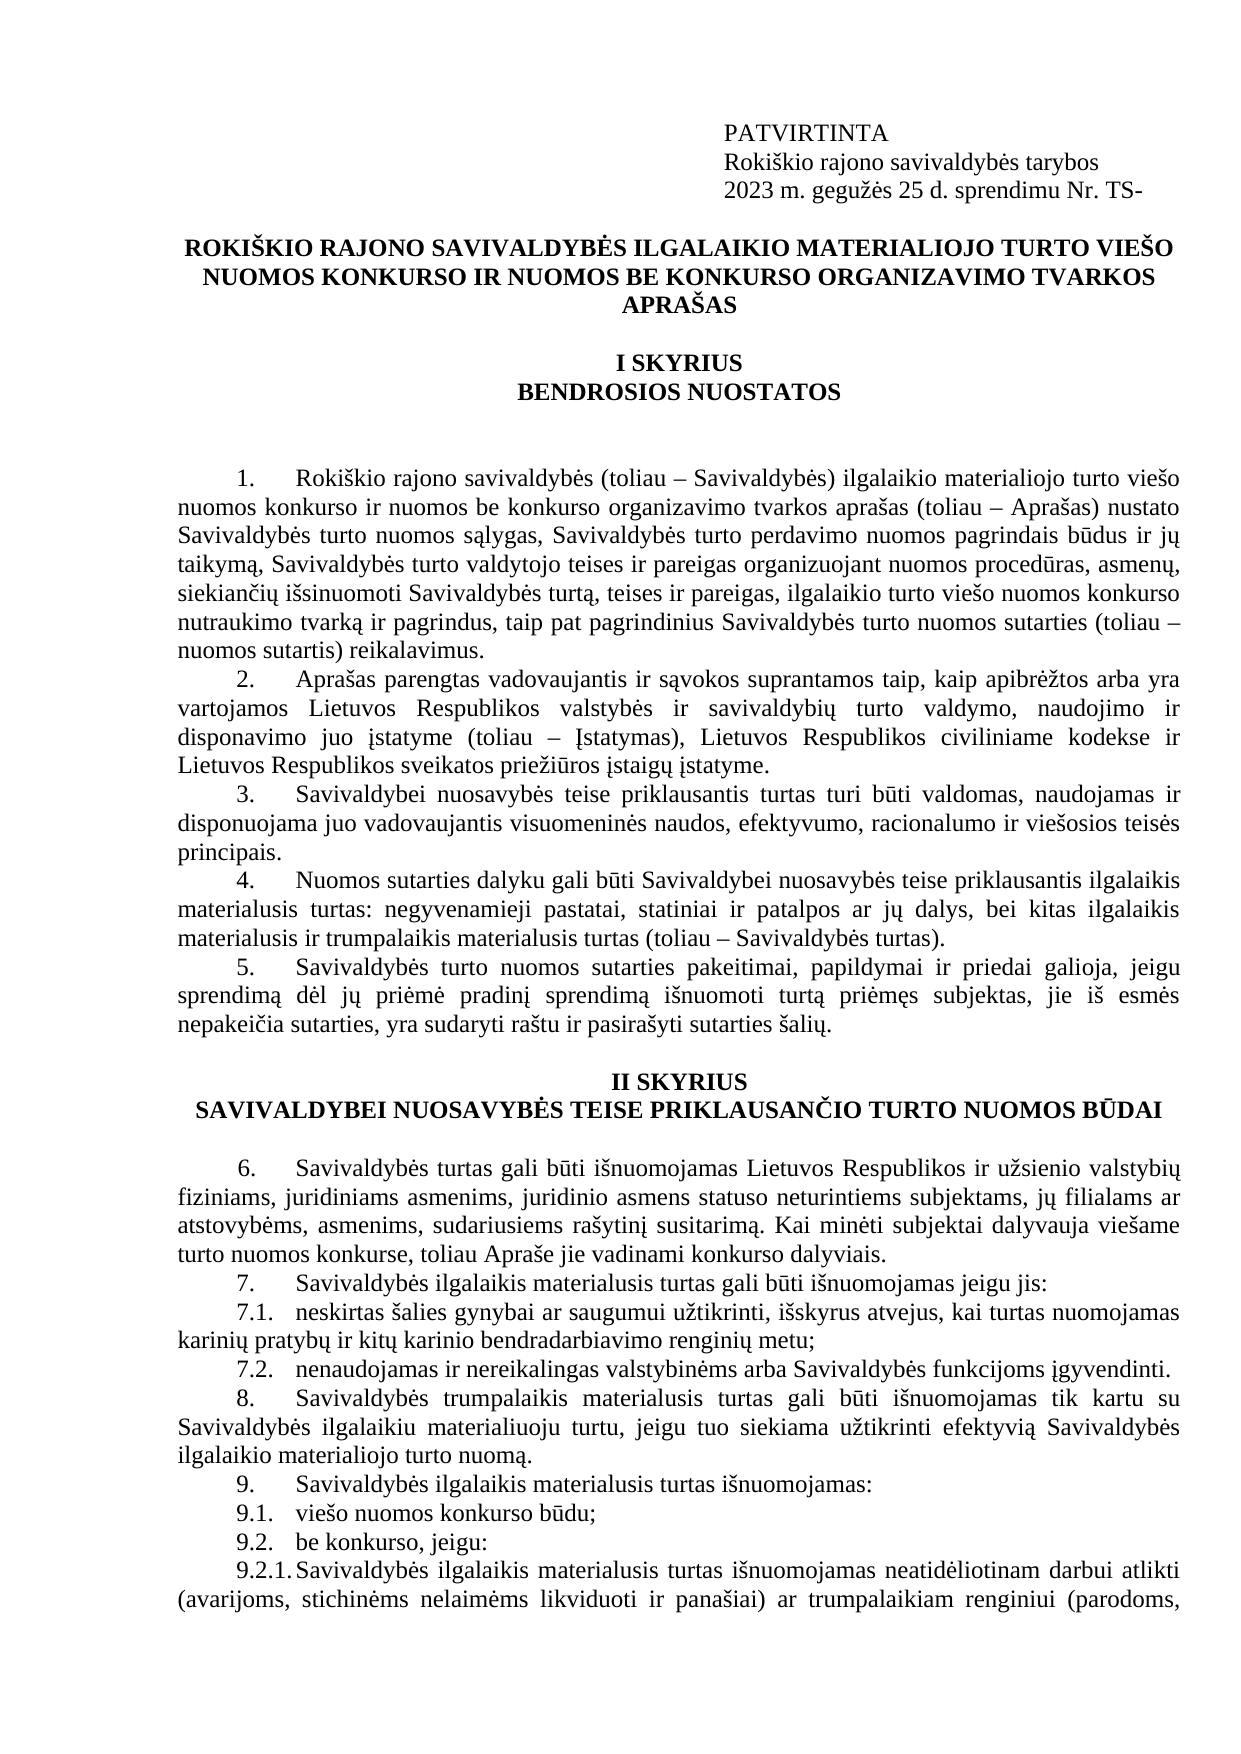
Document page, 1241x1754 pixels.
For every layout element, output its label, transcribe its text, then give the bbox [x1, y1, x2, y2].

list Savivaldybės turto nuomos sutarties pakeitimai, papildymai ir priedai galioja, jeigu sprendimą dėl jų priėmė pradinį sprendimą išnuomoti turtą priėmęs subjektas, jie iš esmės nepakeičia sutarties, yra sudaryti raštu ir pasirašyti sutarties šalių. [177, 952, 1181, 1038]
list Savivaldybės turtas gali būti išnuomojamas Lietuvos Respublikos ir užsienio valstybių fiziniams, juridiniams asmenims, juridinio asmens statuso neturintiems subjektams, jų filialams ar atstovybėms, asmenims, sudariusiems rašytinį susitarimą. Kai minėti subjektai dalyvauja viešame turto nuomos konkurse, toliau Apraše jie vadinami konkurso dalyviais. [177, 1153, 1181, 1268]
list Rokiškio rajono savivaldybės (toliau – Savivaldybės) ilgalaikio materialiojo turto viešo nuomos konkurso ir nuomos be konkurso organizavimo tvarkos aprašas (toliau – Aprašas) nustato Savivaldybės turto nuomos sąlygas, Savivaldybės turto perdavimo nuomos pagrindais būdus ir jų taikymą, Savivaldybės turto valdytojo teises ir pareigas organizuojant nuomos procedūras, asmenų, siekiančių išsinuomoti Savivaldybės turtą, teises ir pareigas, ilgalaikio turto viešo nuomos konkurso nutraukimo tvarką ir pagrindus, taip pat pagrindinius Savivaldybės turto nuomos sutarties (toliau – nuomos sutartis) reikalavimus. [177, 463, 1181, 664]
text PATVIRTINTA [723, 118, 1181, 147]
text Rokiškio rajono savivaldybės tarybos [723, 147, 1181, 176]
text 2023 m. gegužės 25 d. sprendimu Nr. TS- [723, 176, 1181, 204]
text II SKYRIUS [177, 1067, 1181, 1096]
text ROKIŠKIO RAJONO SAVIVALDYBĖS ILGALAIKIO MATERIALIOJO TURTO VIEŠO NUOMOS KONKURSO IR NUOMOS BE KONKURSO ORGANIZAVIMO TVARKOS APRAŠAS [177, 233, 1181, 319]
list Aprašas parengtas vadovaujantis ir sąvokos suprantamos taip, kaip apibrėžtos arba yra vartojamos Lietuvos Respublikos valstybės ir savivaldybių turto valdymo, naudojimo ir disponavimo juo įstatyme (toliau – Įstatymas), Lietuvos Respublikos civiliniame kodekse ir Lietuvos Respublikos sveikatos priežiūros įstaigų įstatyme. [177, 664, 1181, 779]
text SAVIVALDYBEI NUOSAVYBĖS TEISE PRIKLAUSANČIO TURTO NUOMOS BŪDAI [177, 1096, 1181, 1124]
text I SKYRIUS [177, 348, 1181, 377]
list Savivaldybės ilgalaikis materialusis turtas išnuomojamas: [177, 1469, 1181, 1498]
list nenaudojamas ir nereikalingas valstybinėms arba Savivaldybės funkcijoms įgyvendinti. [177, 1354, 1181, 1383]
list Savivaldybei nuosavybės teise priklausantis turtas turi būti valdomas, naudojamas ir disponuojama juo vadovaujantis visuomeninės naudos, efektyvumo, racionalumo ir viešosios teisės principais. [177, 779, 1181, 866]
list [177, 1556, 1181, 1613]
text BENDROSIOS NUOSTATOS [177, 377, 1181, 406]
list viešo nuomos konkurso būdu; [177, 1498, 1181, 1527]
list Savivaldybės ilgalaikis materialusis turtas gali būti išnuomojamas jeigu jis: [177, 1268, 1181, 1297]
list Savivaldybės trumpalaikis materialusis turtas gali būti išnuomojamas tik kartu su Savivaldybės ilgalaikiu materialiuoju turtu, jeigu tuo siekiama užtikrinti efektyvią Savivaldybės ilgalaikio materialiojo turto nuomą. [177, 1383, 1181, 1469]
list neskirtas šalies gynybai ar saugumui užtikrinti, išskyrus atvejus, kai turtas nuomojamas karinių pratybų ir kitų karinio bendradarbiavimo renginių metu; [177, 1297, 1181, 1354]
list be konkurso, jeigu: [177, 1527, 1181, 1556]
list Nuomos sutarties dalyku gali būti Savivaldybei nuosavybės teise priklausantis ilgalaikis materialusis turtas: negyvenamieji pastatai, statiniai ir patalpos ar jų dalys, bei kitas ilgalaikis materialusis ir trumpalaikis materialusis turtas (toliau – Savivaldybės turtas). [177, 866, 1181, 952]
